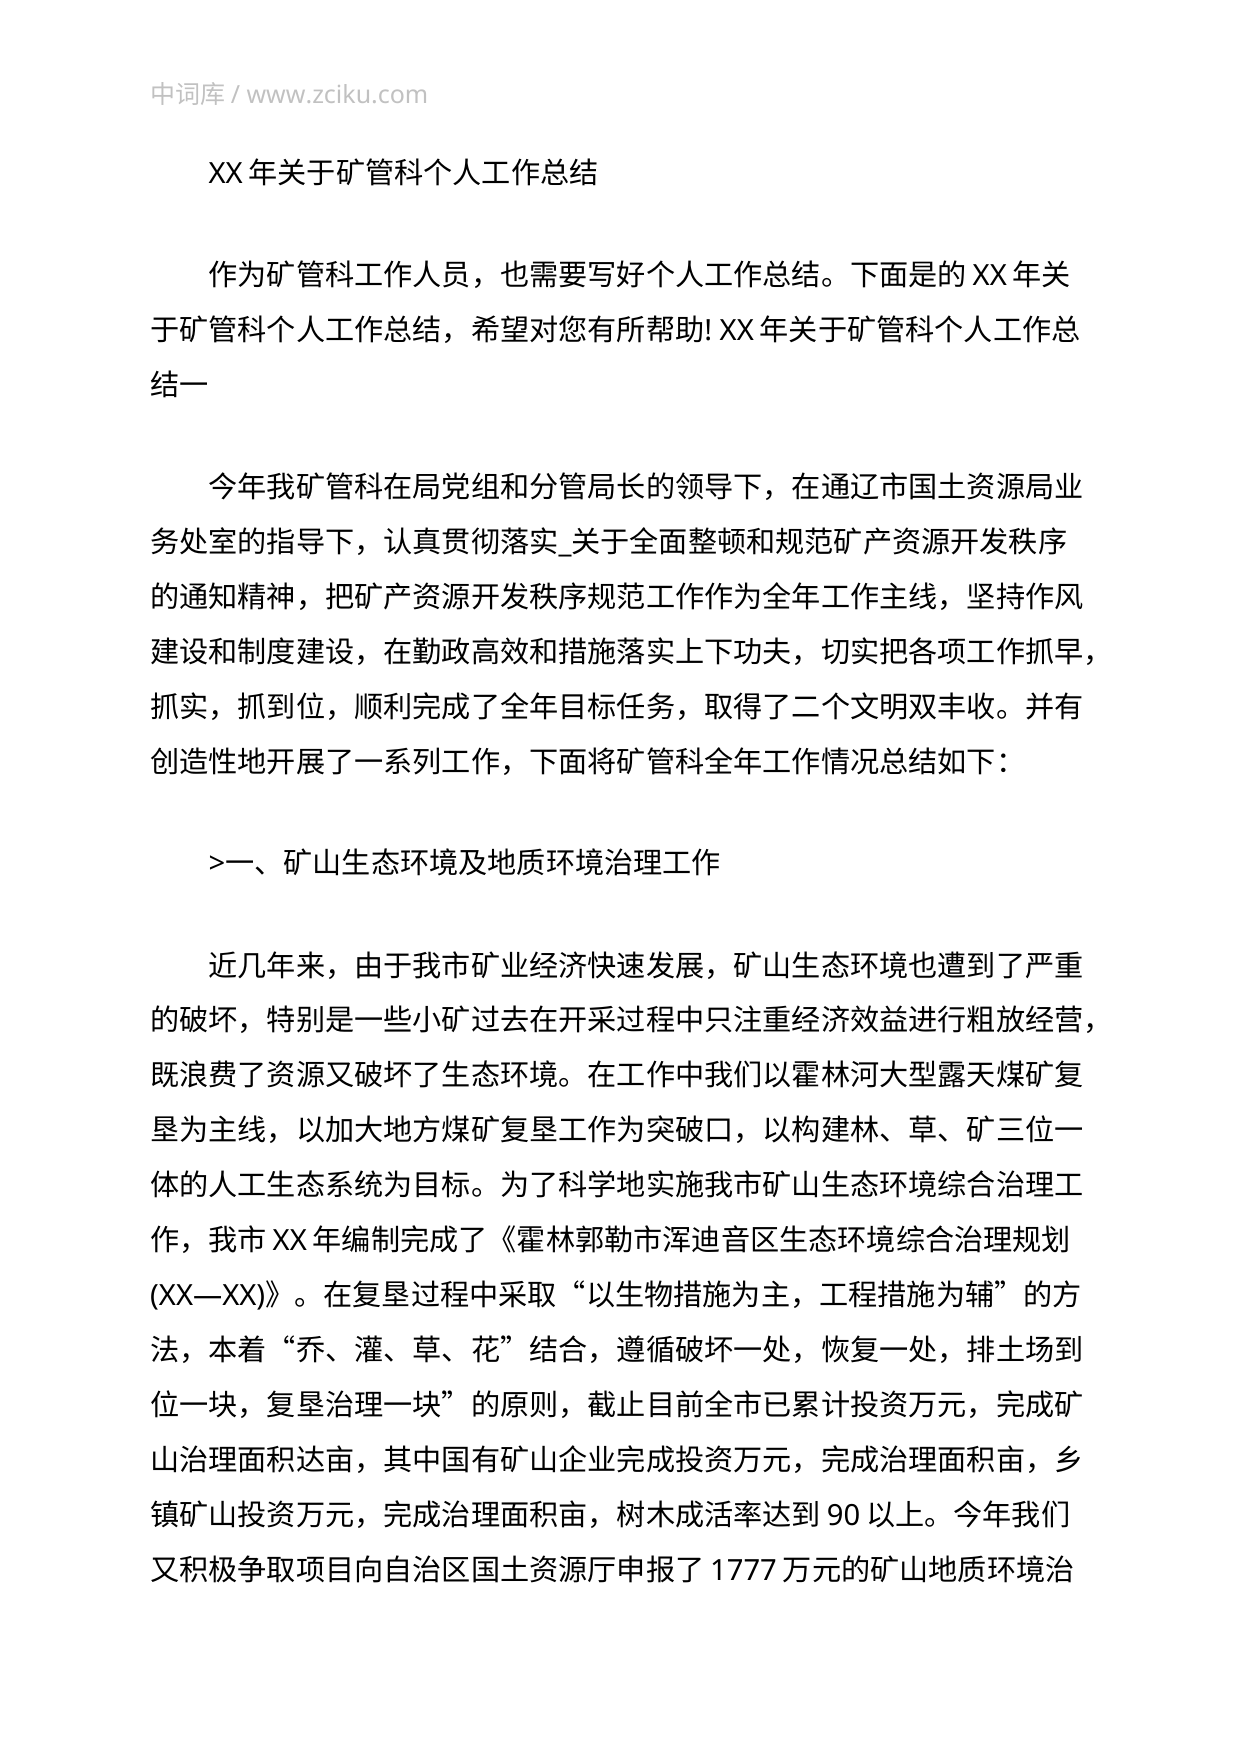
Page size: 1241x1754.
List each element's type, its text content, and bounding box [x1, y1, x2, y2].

text 作为矿管科工作人员，也需要写好个人工作总结。下面是的XX年关于矿管科个人工作总结，希望对您有所帮助! XX年关于矿管科个人工作总结一 [150, 252, 1090, 404]
text >一、矿山生态环境及地质环境治理工作 [150, 840, 1090, 882]
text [150, 942, 1090, 1589]
text XX年关于矿管科个人工作总结 [150, 150, 1090, 192]
text 今年我矿管科在局党组和分管局长的领导下，在通辽市国土资源局业务处室的指导下，认真贯彻落实_关于全面整顿和规范矿产资源开发秩序的通知精神，把矿产资源开发秩序规范工作作为全年工作主线，坚持作风建设和制度建设，在勤政高效和措施落实上下功夫，切实把各项工作抓早，抓实，抓到位，顺利完成了全年目标任务，取得了二个文明双丰收。并有创造性地开展了一系列工作，下面将矿管科全年工作情况总结如下： [150, 464, 1090, 781]
